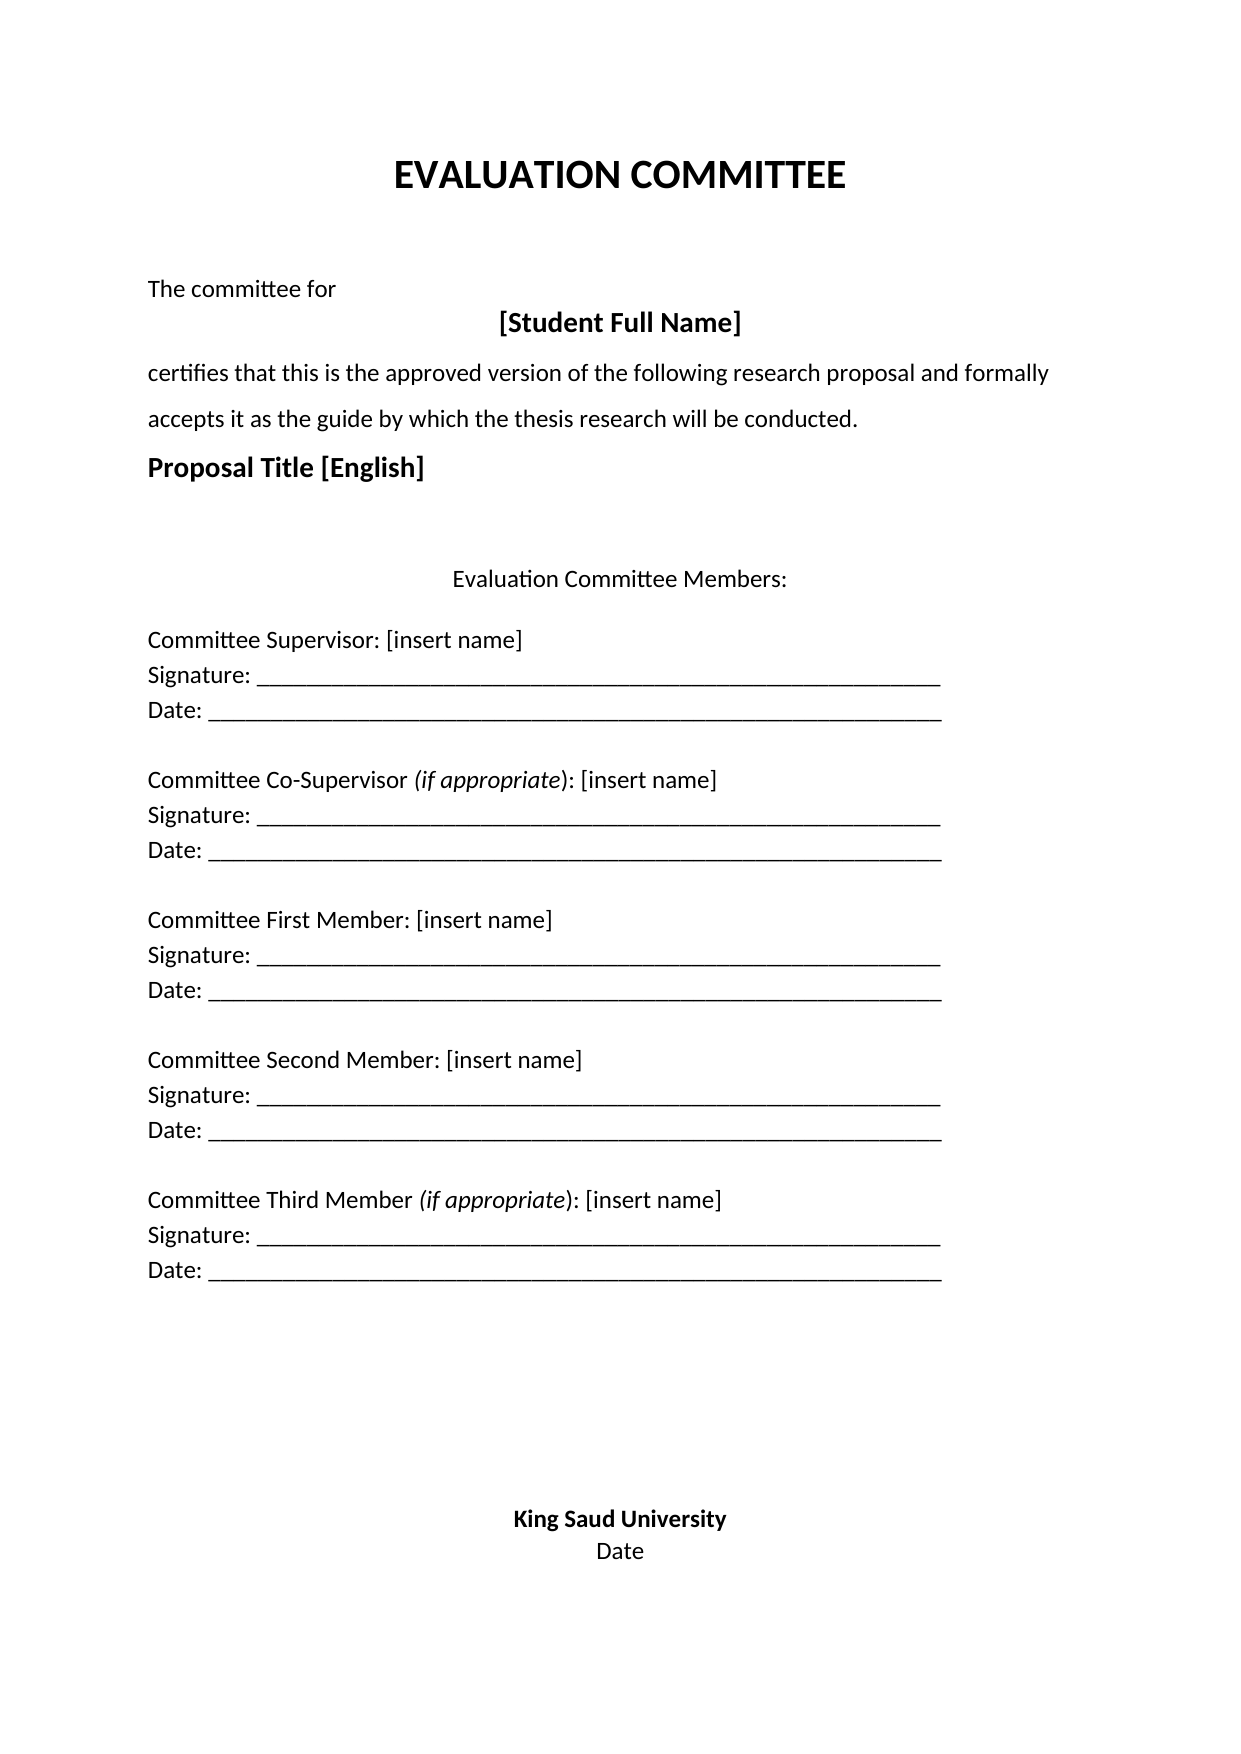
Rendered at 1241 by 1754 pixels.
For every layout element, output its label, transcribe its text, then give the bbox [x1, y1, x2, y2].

text Committee Supervisor: [insert name] [148, 624, 1092, 655]
text Date: ___________________________________________________________ [148, 1114, 1092, 1145]
text Date [148, 1535, 1092, 1566]
text certifies that this is the approved version of the following research proposal and formally accepts it as the guide by which the thesis research will be conducted. [148, 357, 1092, 434]
text Committee Second Member: [insert name] [148, 1009, 1092, 1075]
text Committee Third Member (if appropriate): [insert name] [148, 1149, 1092, 1215]
text Committee Co-Supervisor (if appropriate): [insert name] [148, 729, 1092, 795]
text Signature: _______________________________________________________ [148, 799, 1092, 830]
text Evaluation Committee Members: [148, 563, 1092, 594]
text Date: ___________________________________________________________ [148, 834, 1092, 865]
text The committee for [148, 273, 1092, 304]
text King Saud University [148, 1503, 1092, 1534]
subtitle Evaluation Committee [148, 148, 1092, 198]
text Signature: _______________________________________________________ [148, 939, 1092, 970]
text Date: ___________________________________________________________ [148, 974, 1092, 1005]
text Proposal Title [English] [148, 449, 1092, 484]
text Signature: _______________________________________________________ [148, 1219, 1092, 1250]
text Date: ___________________________________________________________ [148, 694, 1092, 725]
text Committee First Member: [insert name] [148, 869, 1092, 935]
text Date: ___________________________________________________________ [148, 1254, 1092, 1285]
text [Student Full Name] [148, 304, 1092, 340]
text Signature: _______________________________________________________ [148, 1079, 1092, 1110]
text Signature: _______________________________________________________ [148, 659, 1092, 690]
